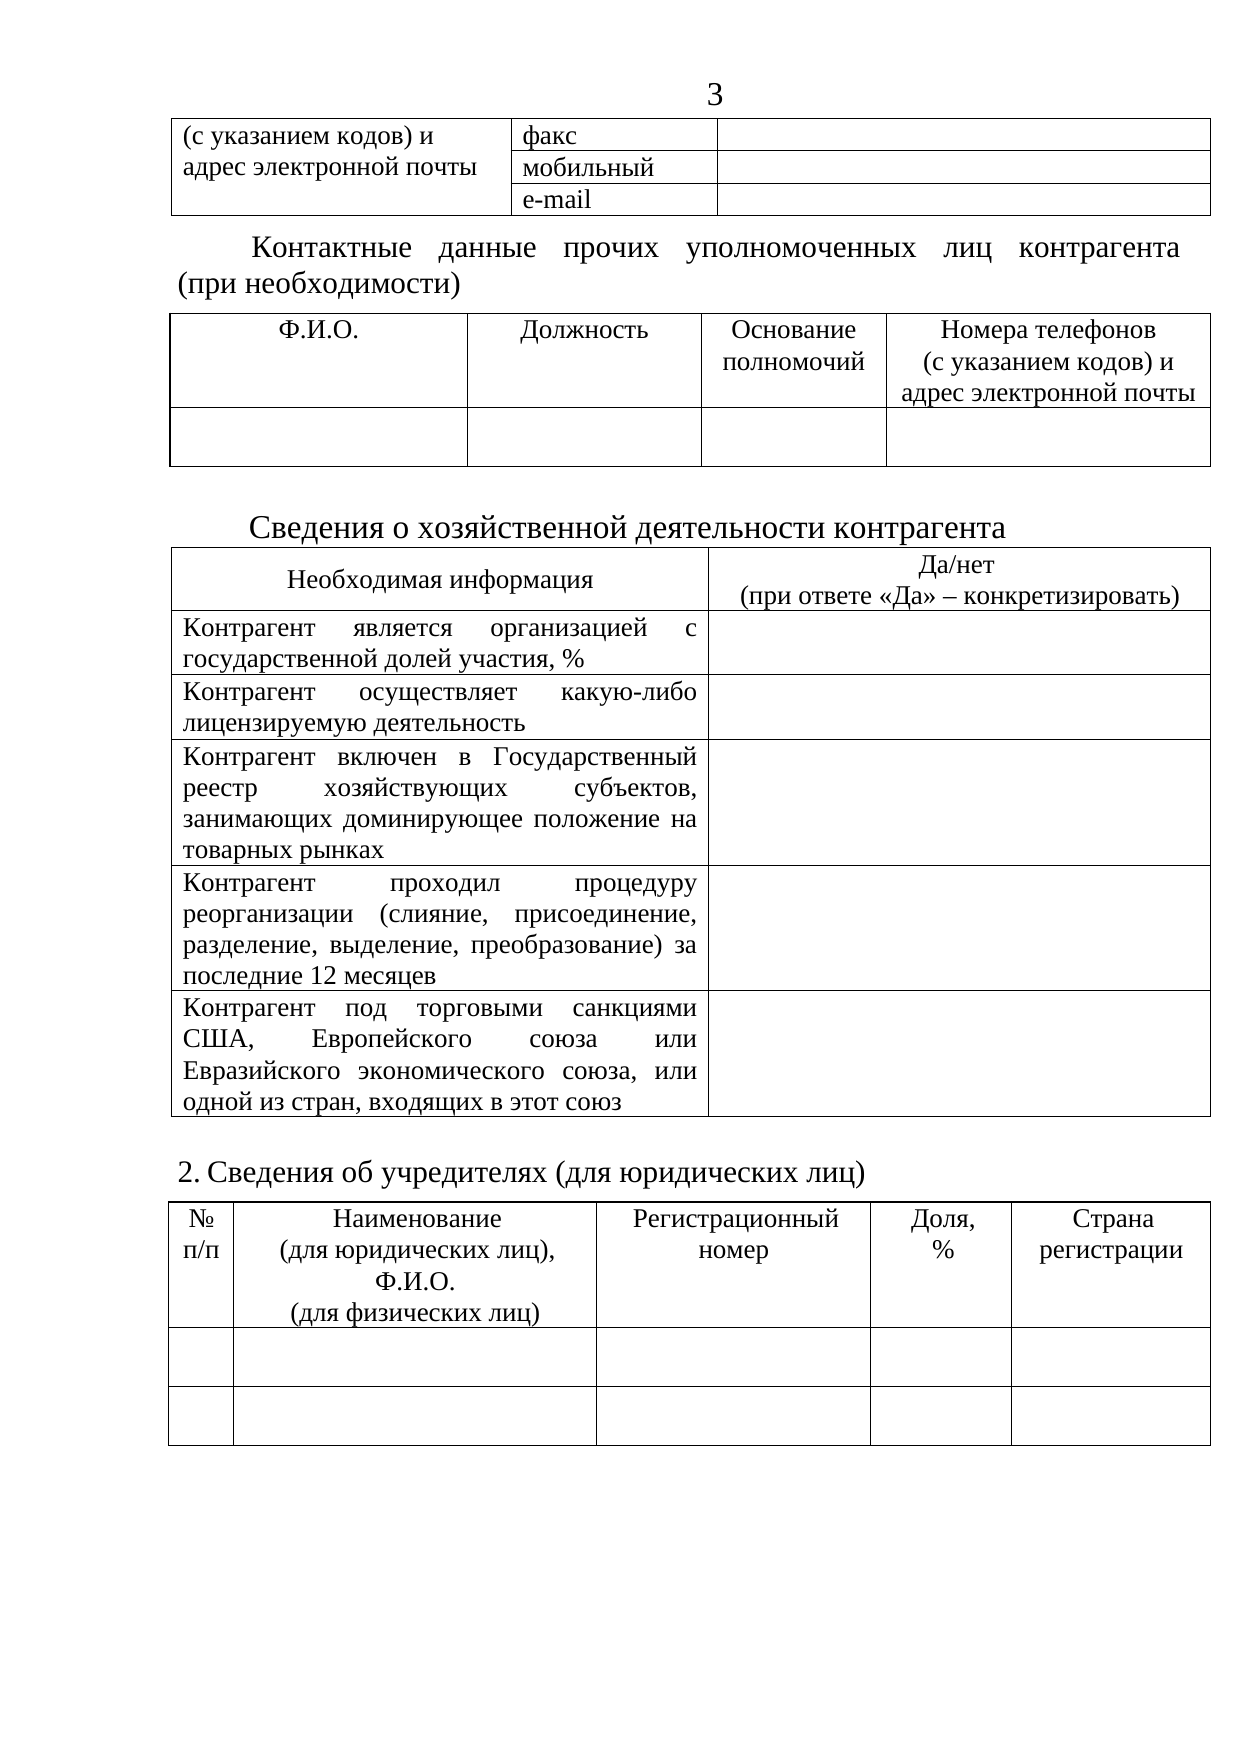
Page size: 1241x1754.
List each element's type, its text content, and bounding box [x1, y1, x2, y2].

table_header Доля, % [871, 1203, 1011, 1327]
table_header № п/п [169, 1203, 233, 1327]
table_cell [709, 740, 1210, 865]
table_cell e-mail [512, 184, 717, 215]
table_cell Контрагент включен в Государственный реестр хозяйствующих субъектов, занимающих доминирующее положение на товарных рынках [172, 740, 708, 865]
text Контактные данные прочих уполномоченных лиц контрагента (при необходимости) [177, 228, 1181, 300]
table_header Наименование (для юридических лиц), Ф.И.О. (для физических лиц) [234, 1203, 596, 1327]
table_header Страна регистрации [1012, 1203, 1210, 1327]
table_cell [172, 119, 511, 215]
table_header Необходимая информация [172, 548, 708, 610]
table_cell [468, 408, 701, 466]
table_cell факс [512, 119, 717, 150]
table_cell [597, 1328, 870, 1386]
table_cell [1012, 1328, 1210, 1386]
list Сведения об учредителях (для юридических лиц) [177, 1153, 1181, 1189]
table_cell [709, 866, 1210, 990]
table_cell [709, 611, 1210, 674]
table_cell [169, 1328, 233, 1386]
table_cell [871, 1387, 1011, 1445]
table_cell [1012, 1387, 1210, 1445]
table_cell [709, 675, 1210, 739]
table_header Основание полномочий [702, 314, 886, 407]
table_cell Контрагент осуществляет какую-либо лицензируемую деятельность [172, 675, 708, 739]
table_cell Контрагент под торговыми санкциями США, Европейского союза или Евразийского экономического союза, или одной из стран, входящих в этот союз [172, 991, 708, 1116]
table_cell [718, 151, 1210, 182]
table_header Регистрационный номер [597, 1203, 870, 1327]
table_cell [702, 408, 886, 466]
table_cell мобильный [512, 151, 717, 182]
table_cell [597, 1387, 870, 1445]
table_cell [169, 1387, 233, 1445]
text Сведения о хозяйственной деятельности контрагента [177, 507, 1181, 545]
table_header Должность [468, 314, 701, 407]
table_cell [718, 184, 1210, 215]
table_cell [871, 1328, 1011, 1386]
table_cell Контрагент является организацией с государственной долей участия, % [172, 611, 708, 674]
table_cell [234, 1387, 596, 1445]
table_cell [234, 1328, 596, 1386]
table_cell [709, 991, 1210, 1116]
table_cell [171, 408, 467, 466]
table_cell Контрагент проходил процедуру реорганизации (слияние, присоединение, разделение, выделение, преобразование) за последние 12 месяцев [172, 866, 708, 990]
table_cell [887, 408, 1210, 466]
table_header Да/нет (при ответе «Да» – конкретизировать) [709, 548, 1210, 610]
table_header Номера телефонов (с указанием кодов) и адрес электронной почты [887, 314, 1210, 407]
table_cell [718, 119, 1210, 150]
table_header Ф.И.О. [171, 314, 467, 407]
